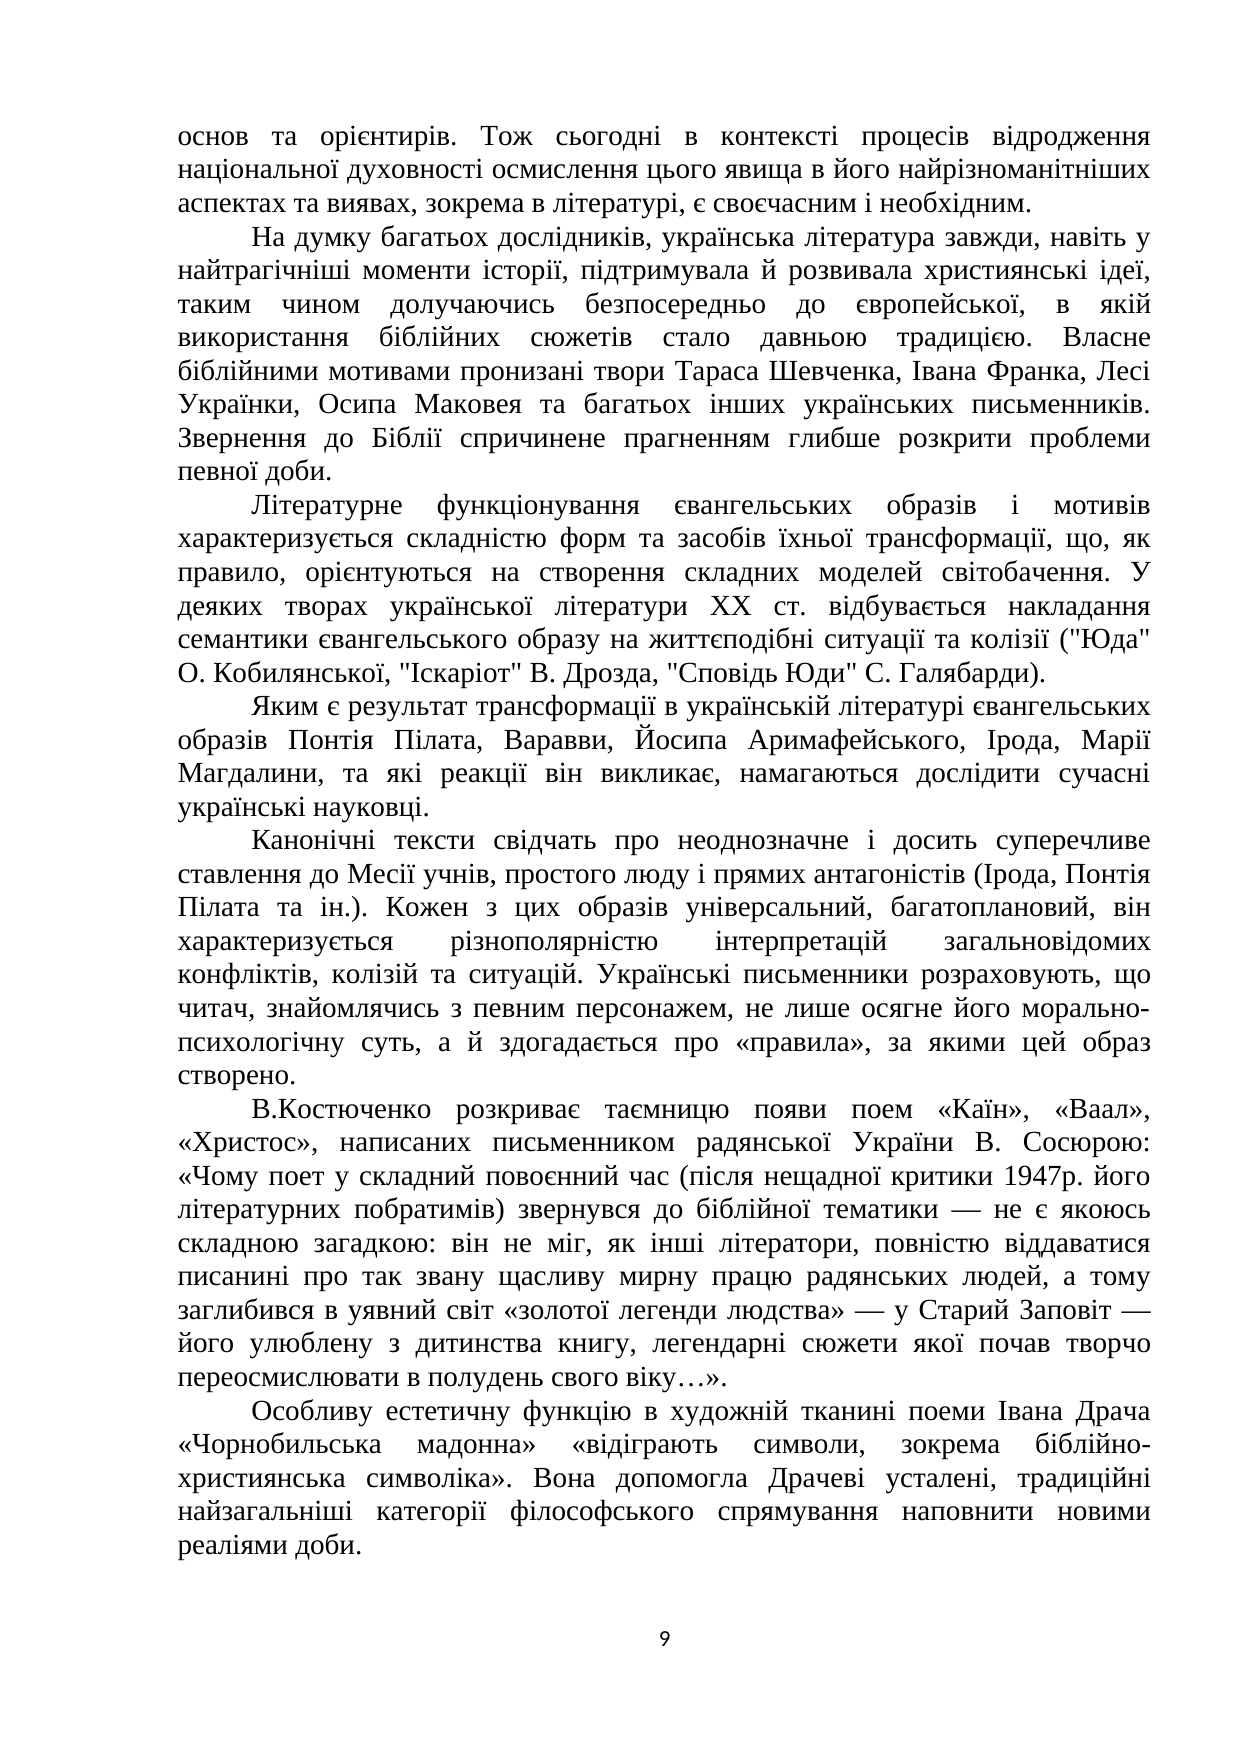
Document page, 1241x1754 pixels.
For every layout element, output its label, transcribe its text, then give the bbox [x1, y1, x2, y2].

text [177, 118, 1152, 219]
text Особливу естетичну функцію в художній тканині поеми Івана Драча «Чорнобильська мадонна» «відіграють символи, зокрема біблійно-християнська символіка». Вона допомогла Драчеві усталені, традиційні найзагальніші категорії філософського спрямування наповнити новими реаліями доби. [177, 1393, 1152, 1560]
text В.Костюченко розкриває таємницю появи поем «Каїн», «Ваал», «Христос», написаних письменником радянської України В. Сосюрою: «Чому поет у складний повоєнний час (після нещадної критики 1947р. його літературних побратимів) звернувся до біблійної тематики — не є якоюсь складною загадкою: він не міг, як інші літератори, повністю віддаватися писанині про так звану щасливу мирну працю радянських людей, а тому заглибився в уявний світ «золотої легенди людства» — у Старий Заповіт — його улюблену з дитинства книгу, легендарні сюжети якої почав творчо переосмислювати в полудень свого віку…». [177, 1091, 1152, 1393]
text Літературне функціонування євангельських образів і мотивів характеризується складністю форм та засобів їхньої трансформації, що, як правило, орієнтуються на створення складних моделей світобачення. У деяких творах української літератури ХХ ст. відбувається накладання семантики євангельського образу на життєподібні ситуації та колізії ("Юда" О. Кобилянської, "Іскаріот" В. Дрозда, "Сповідь Юди" С. Галябарди). [177, 487, 1152, 688]
text Яким є результат трансформації в українській літературі євангельських образів Понтія Пілата, Варавви, Йосипа Аримафейського, Ірода, Марії Магдалини, та які реакції він викликає, намагаються дослідити сучасні українські науковці. [177, 688, 1152, 822]
text Канонічні тексти свідчать про неоднозначне і досить суперечливе ставлення до Месії учнів, простого люду і прямих антагоністів (Ірода, Понтія Пілата та ін.). Кожен з цих образів універсальний, багатоплановий, він характеризується різнополярністю інтерпретацій загальновідомих конфліктів, колізій та ситуацій. Українські письменники розраховують, що читач, знайомлячись з певним персонажем, не лише осягне його морально-психологічну суть, а й здогадається про «правила», за якими цей образ створено. [177, 822, 1152, 1091]
text На думку багатьох дослідників, українська література завжди, навіть у найтрагічніші моменти історії, підтримувала й розвивала християнські ідеї, таким чином долучаючись безпосередньо до європейської, в якій використання біблійних сюжетів стало давньою традицією. Власне біблійними мотивами пронизані твори Тараса Шевченка, Івана Франка, Лесі Українки, Осипа Маковея та багатьох інших українських письменників. Звернення до Біблії спричинене прагненням глибше розкрити проблеми певної доби. [177, 219, 1152, 487]
